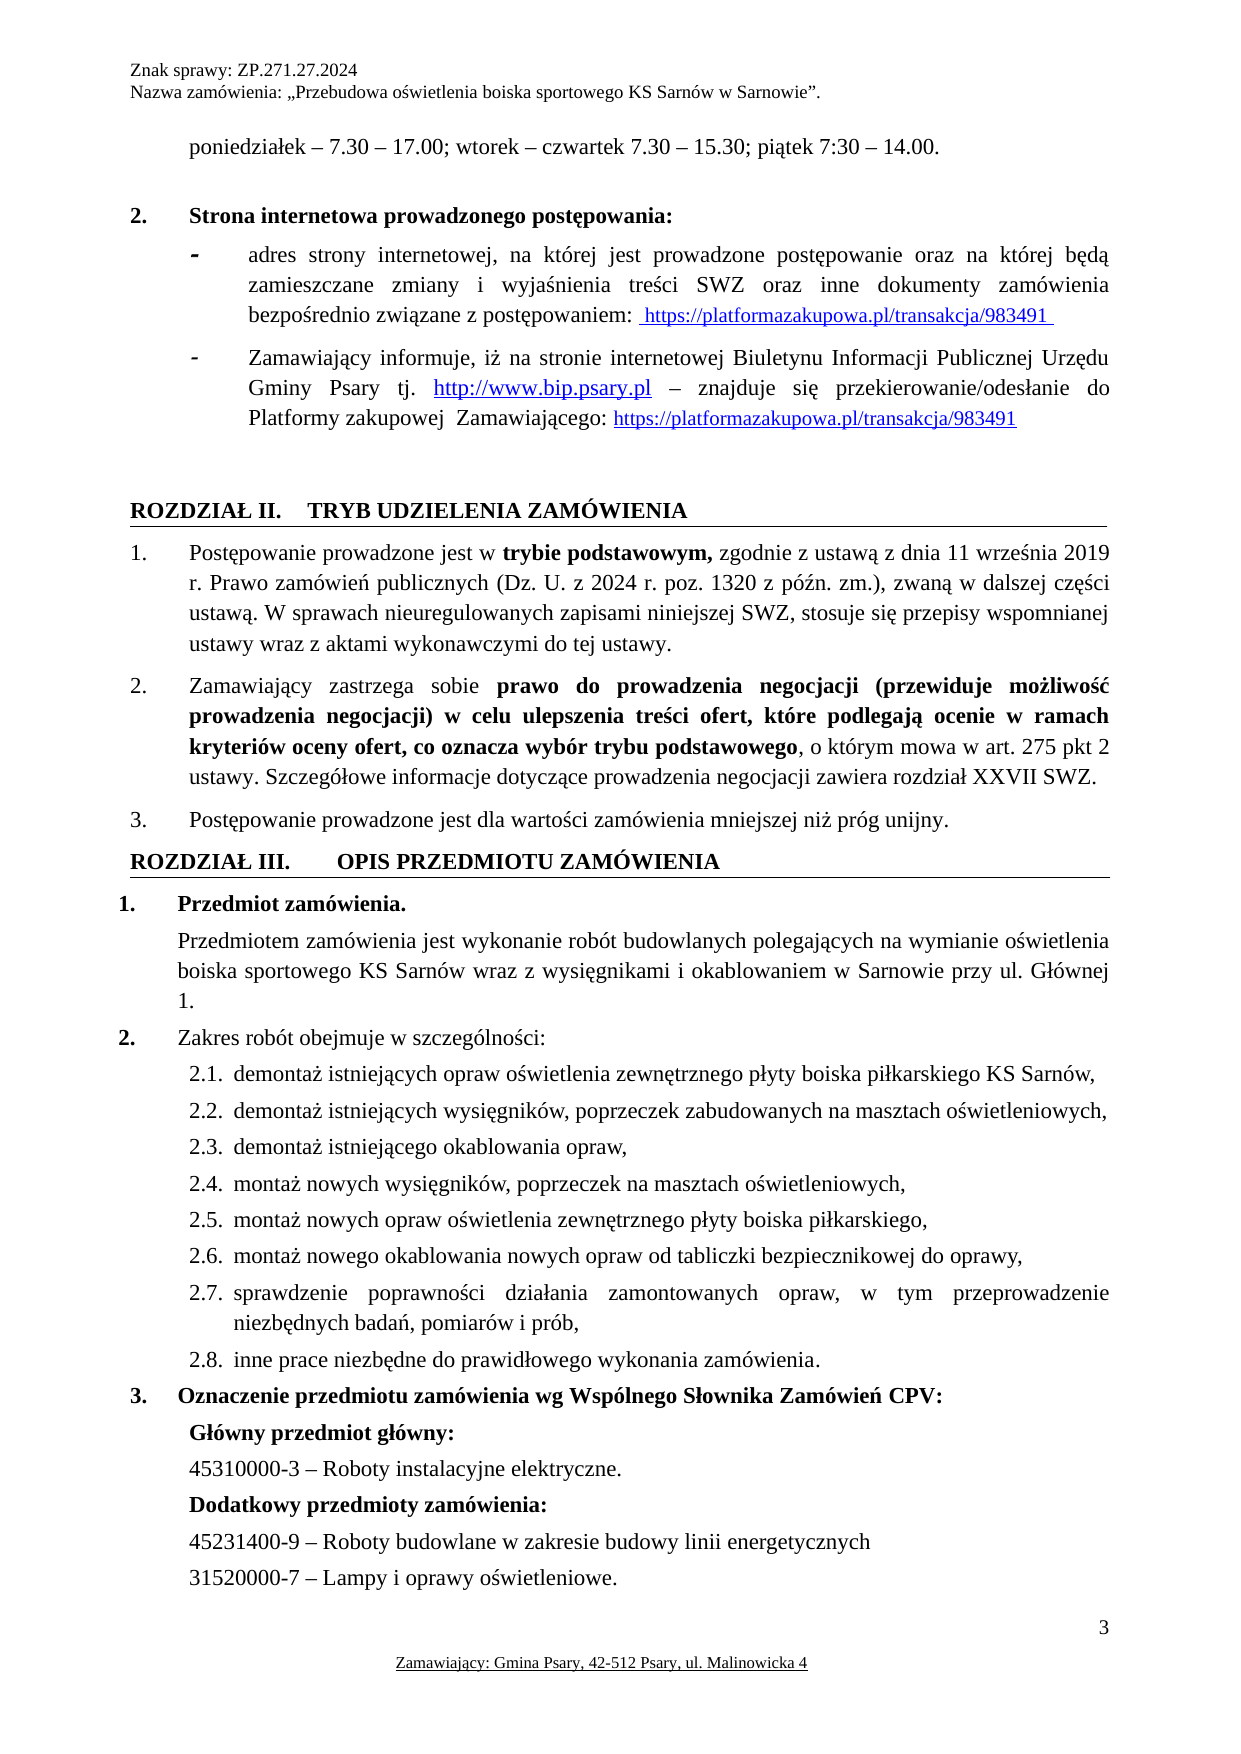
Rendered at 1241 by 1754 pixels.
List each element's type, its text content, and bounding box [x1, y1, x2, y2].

text Dodatkowy przedmioty zamówienia: [189, 1491, 1107, 1518]
list Zamawiający zastrzega sobie prawo do prowadzenia negocjacji (przewiduje możliwość prowadzenia negocjacji) w celu ulepszenia treści ofert, które podlegają ocenie w ramach kryteriów oceny ofert, co oznacza wybór trybu podstawowego, o którym mowa w art. 275 pkt 2 ustawy. Szczegółowe informacje dotyczące prowadzenia negocjacji zawiera rozdział XXVII SWZ. [130, 672, 1110, 789]
text 45310000-3 – Roboty instalacyjne elektryczne. [189, 1455, 1110, 1481]
text 45231400-9 – Roboty budowlane w zakresie budowy linii energetycznych [189, 1528, 1110, 1554]
list demontaż istniejących opraw oświetlenia zewnętrznego płyty boiska piłkarskiego KS Sarnów, [189, 1060, 1110, 1087]
list montaż nowych wysięgników, poprzeczek na masztach oświetleniowych, [189, 1169, 1110, 1196]
list montaż nowych opraw oświetlenia zewnętrznego płyty boiska piłkarskiego, [189, 1206, 1110, 1232]
list montaż nowego okablowania nowych opraw od tabliczki bezpiecznikowej do oprawy, [189, 1242, 1110, 1269]
list Postępowanie prowadzone jest w trybie podstawowym, zgodnie z ustawą z dnia 11 września 2019 r. Prawo zamówień publicznych (Dz. U. z 2024 r. poz. 1320 z późn. zm.), zwaną w dalszej części ustawą. W sprawach nieuregulowanych zapisami niniejszej SWZ, stosuje się przepisy wspomnianej ustawy wraz z aktami wykonawczymi do tej ustawy. [130, 539, 1110, 656]
list Przedmiot zamówienia. [118, 890, 1110, 917]
list Postępowanie prowadzone jest dla wartości zamówienia mniejszej niż próg unijny. [130, 806, 1110, 832]
list inne prace niezbędne do prawidłowego wykonania zamówienia. [189, 1346, 1110, 1372]
list Przedmiotem zamówienia jest wykonanie robót budowlanych polegających na wymianie oświetlenia boiska sportowego KS Sarnów wraz z wysięgnikami i okablowaniem w Sarnowie przy ul. Głównej 1. [177, 927, 1110, 1014]
text 31520000-7 – Lampy i oprawy oświetleniowe. [189, 1564, 1110, 1591]
text poniedziałek – 7.30 – 17.00; wtorek – czwartek 7.30 – 15.30; piątek 7:30 – 14.00. [130, 133, 1110, 159]
list Strona internetowa prowadzonego postępowania: [130, 202, 1110, 228]
list sprawdzenie poprawności działania zamontowanych opraw, w tym przeprowadzenie niezbędnych badań, pomiarów i prób, [189, 1279, 1110, 1336]
list Zakres robót obejmuje w szczególności: [118, 1024, 1110, 1050]
text ROZDZIAŁ II. TRYB UDZIELENIA ZAMÓWIENIA [130, 497, 1107, 526]
list Oznaczenie przedmiotu zamówienia wg Wspólnego Słownika Zamówień CPV: [130, 1382, 1110, 1408]
list Zamawiający informuje, iż na stronie internetowej Biuletynu Informacji Publicznej Urzędu Gminy Psary tj. http://www.bip.psary.pl – znajduje się przekierowanie/odesłanie do Platformy zakupowej Zamawiającego: https://platformazakupowa.pl/transakcja/983491 [189, 344, 1110, 431]
text Główny przedmiot główny: [179, 1418, 1110, 1445]
list adres strony internetowej, na której jest prowadzone postępowanie oraz na której będą zamieszczane zmiany i wyjaśnienia treści SWZ oraz inne dokumenty zamówienia bezpośrednio związane z postępowaniem: [189, 241, 1110, 328]
list demontaż istniejących wysięgników, poprzeczek zabudowanych na masztach oświetleniowych, [189, 1097, 1110, 1123]
text ROZDZIAŁ III. OPIS PRZEDMIOTU ZAMÓWIENIA [130, 848, 1110, 877]
list demontaż istniejącego okablowania opraw, [189, 1133, 1110, 1159]
